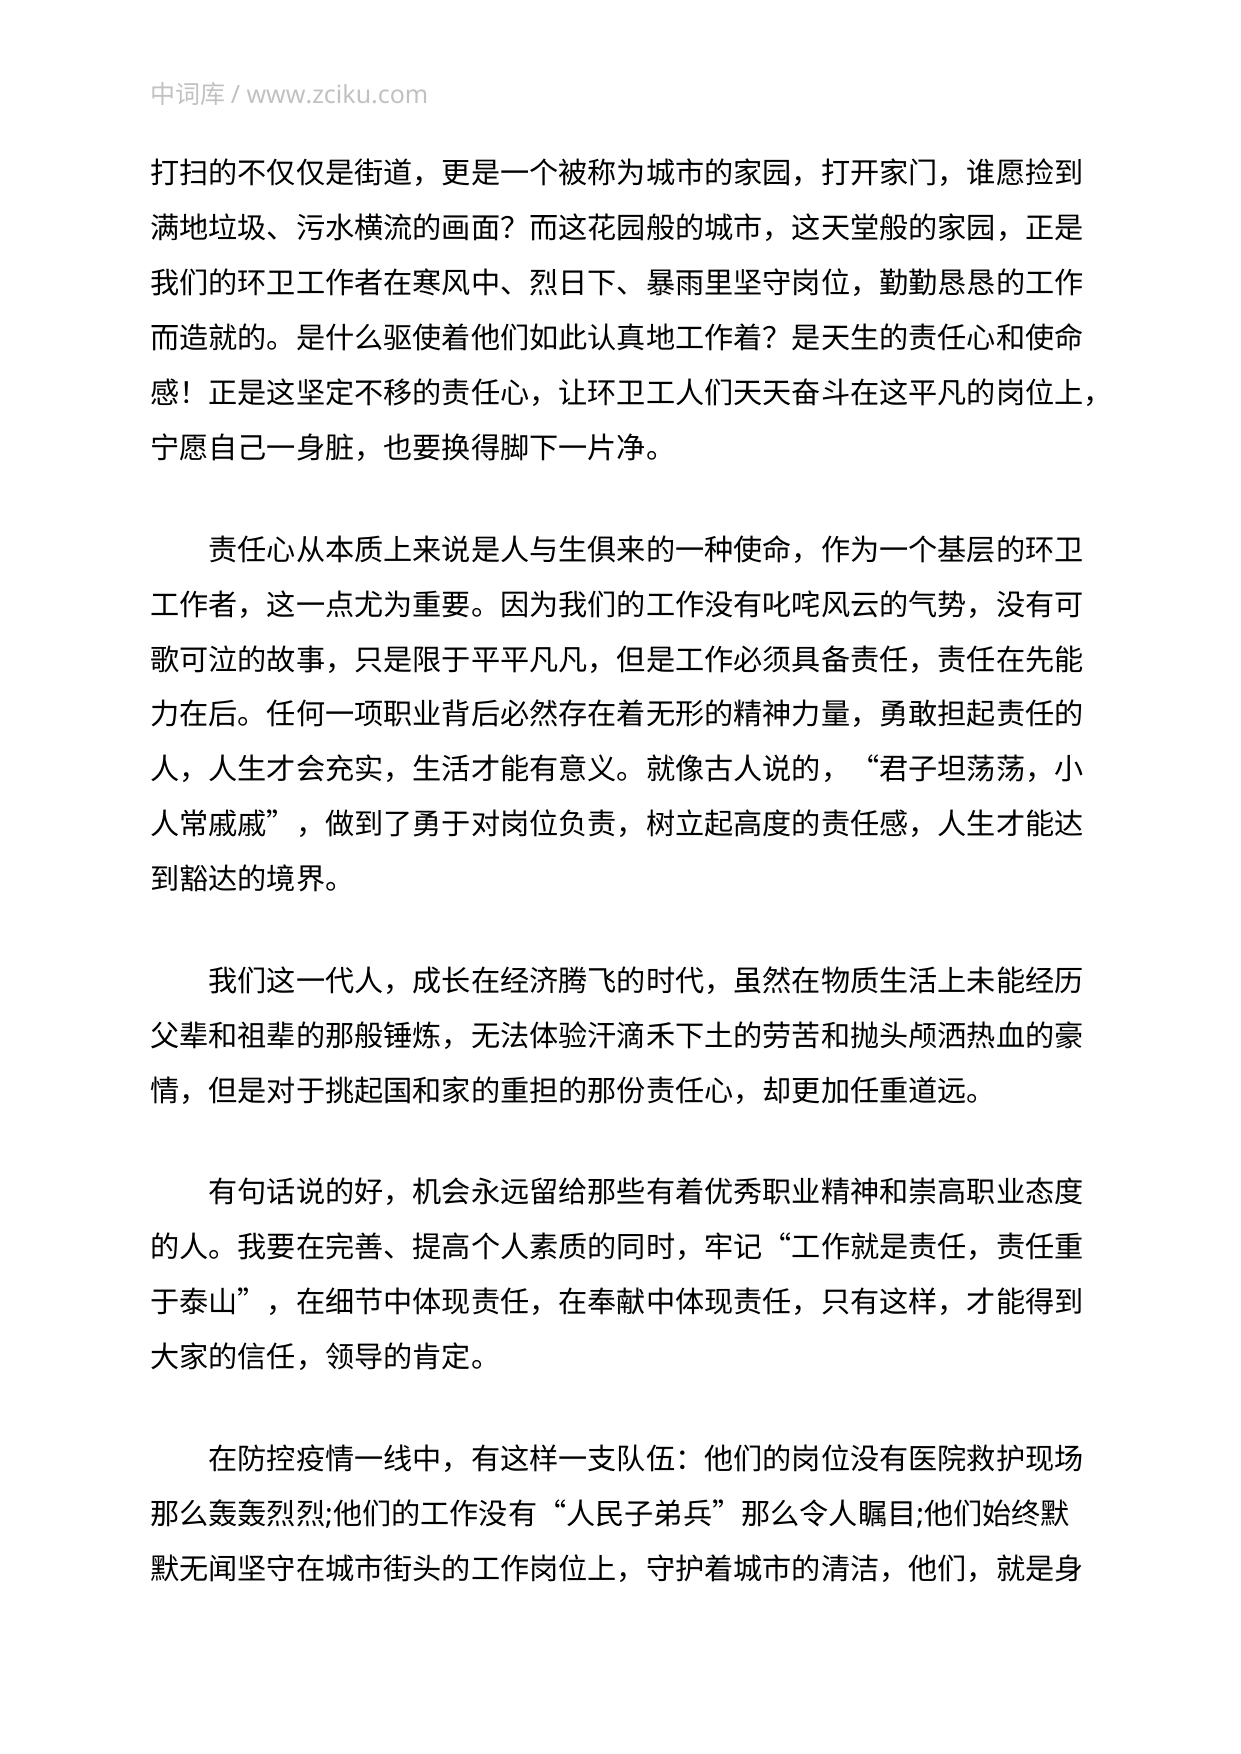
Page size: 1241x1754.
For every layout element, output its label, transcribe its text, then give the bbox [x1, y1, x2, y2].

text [150, 150, 1090, 467]
text 有句话说的好，机会永远留给那些有着优秀职业精神和崇高职业态度的人。我要在完善、提高个人素质的同时，牢记“工作就是责任，责任重于泰山”，在细节中体现责任，在奉献中体现责任，只有这样，才能得到大家的信任，领导的肯定。 [150, 1169, 1090, 1376]
text 我们这一代人，成长在经济腾飞的时代，虽然在物质生活上未能经历父辈和祖辈的那般锤炼，无法体验汗滴禾下土的劳苦和抛头颅洒热血的豪情，但是对于挑起国和家的重担的那份责任心，却更加任重道远。 [150, 957, 1090, 1109]
text 责任心从本质上来说是人与生俱来的一种使命，作为一个基层的环卫工作者，这一点尤为重要。因为我们的工作没有叱咤风云的气势，没有可歌可泣的故事，只是限于平平凡凡，但是工作必须具备责任，责任在先能力在后。任何一项职业背后必然存在着无形的精神力量，勇敢担起责任的人，人生才会充实，生活才能有意义。就像古人说的，“君子坦荡荡，小人常戚戚”，做到了勇于对岗位负责，树立起高度的责任感，人生才能达到豁达的境界。 [150, 526, 1090, 898]
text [150, 1435, 1090, 1588]
